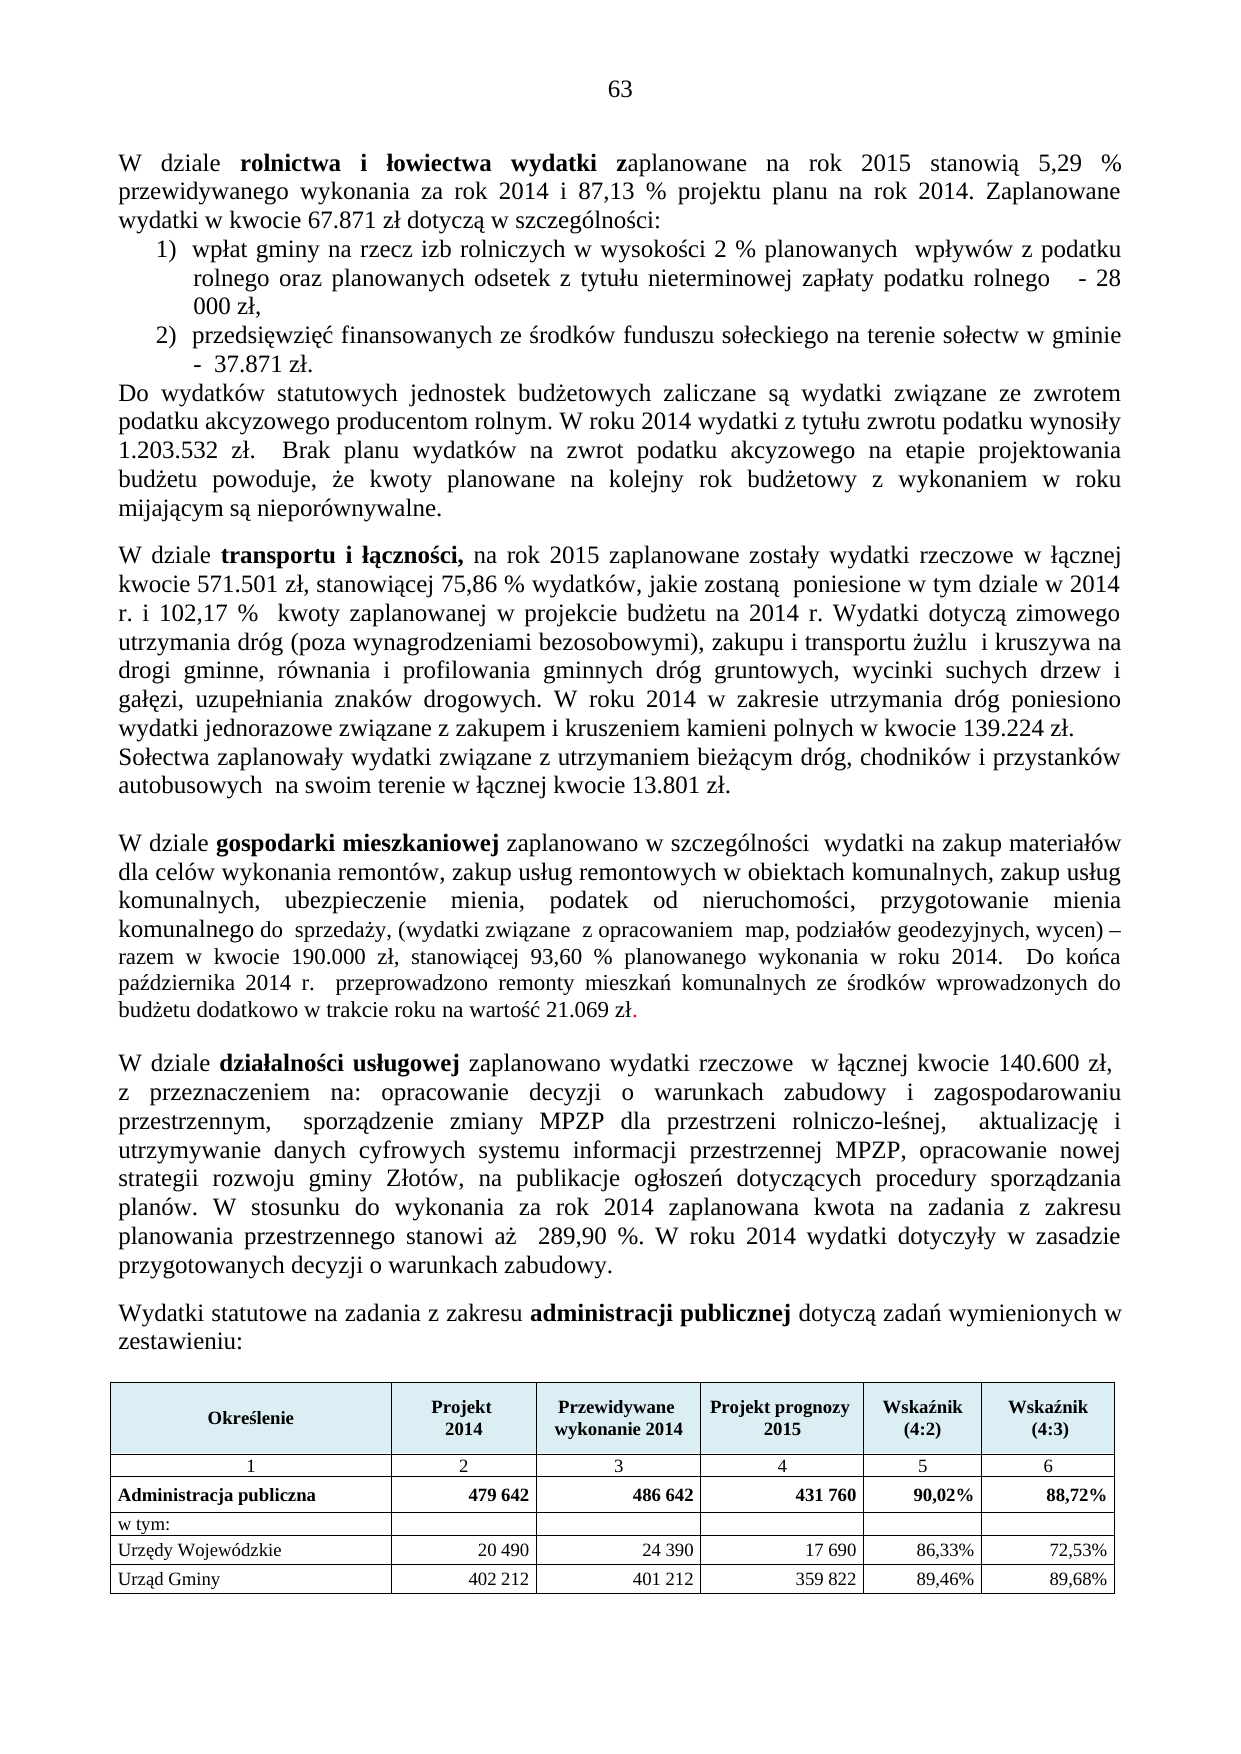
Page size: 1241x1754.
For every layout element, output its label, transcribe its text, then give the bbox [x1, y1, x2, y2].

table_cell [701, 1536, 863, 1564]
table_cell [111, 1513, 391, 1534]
list wpłat gminy na rzecz izb rolniczych w wysokości 2 % planowanych wpływów z podatku rolnego oraz planowanych odsetek z tytułu nieterminowej zapłaty podatku rolnego - 28 000 zł, [156, 234, 1122, 320]
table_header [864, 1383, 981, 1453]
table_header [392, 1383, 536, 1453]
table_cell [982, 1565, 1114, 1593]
text W dziale transportu i łączności, na rok 2015 zaplanowane zostały wydatki rzeczowe w łącznej kwocie 571.501 zł, stanowiącej 75,86 % wydatków, jakie zostaną poniesione w tym dziale w 2014 r. i 102,17 % kwoty zaplanowanej w projekcie budżetu na 2014 r. Wydatki dotyczą zimowego utrzymania dróg (poza wynagrodzeniami bezosobowymi), zakupu i transportu żużlu i kruszywa na drogi gminne, równania i profilowania gminnych dróg gruntowych, wycinki suchych drzew i gałęzi, uzupełniania znaków drogowych. W roku 2014 w zakresie utrzymania dróg poniesiono wydatki jednorazowe związane z zakupem i kruszeniem kamieni polnych w kwocie 139.224 zł. [118, 541, 1122, 742]
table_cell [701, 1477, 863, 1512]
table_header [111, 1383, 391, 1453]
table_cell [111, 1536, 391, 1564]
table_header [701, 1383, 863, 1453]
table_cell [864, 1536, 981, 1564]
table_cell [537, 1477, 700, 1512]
text Wydatki statutowe na zadania z zakresu administracji publicznej dotyczą zadań wymienionych w zestawieniu: [118, 1298, 1122, 1355]
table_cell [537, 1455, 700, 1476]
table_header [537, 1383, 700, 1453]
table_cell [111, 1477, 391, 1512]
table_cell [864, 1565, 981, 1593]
text W dziale rolnictwa i łowiectwa wydatki zaplanowane na rok 2015 stanowią 5,29 % przewidywanego wykonania za rok 2014 i 87,13 % projektu planu na rok 2014. Zaplanowane wydatki w kwocie 67.871 zł dotyczą w szczególności: [118, 148, 1122, 234]
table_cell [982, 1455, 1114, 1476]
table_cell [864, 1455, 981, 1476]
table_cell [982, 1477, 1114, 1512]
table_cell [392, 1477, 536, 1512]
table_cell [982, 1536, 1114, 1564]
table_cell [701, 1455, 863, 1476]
text W dziale gospodarki mieszkaniowej zaplanowano w szczególności wydatki na zakup materiałów dla celów wykonania remontów, zakup usług remontowych w obiektach komunalnych, zakup usług komunalnych, ubezpieczenie mienia, podatek od nieruchomości, przygotowanie mienia komunalnego do sprzedaży, (wydatki związane z opracowaniem map, podziałów geodezyjnych, wycen) – razem w kwocie 190.000 zł, stanowiącej 93,60 % planowanego wykonania w roku 2014. Do końca października 2014 r. przeprowadzono remonty mieszkań komunalnych ze środków wprowadzonych do budżetu dodatkowo w trakcie roku na wartość 21.069 zł. [118, 828, 1122, 1022]
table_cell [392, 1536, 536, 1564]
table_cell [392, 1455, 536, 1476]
text W dziale działalności usługowej zaplanowano wydatki rzeczowe w łącznej kwocie 140.600 zł, z przeznaczeniem na: opracowanie decyzji o warunkach zabudowy i zagospodarowaniu przestrzennym, sporządzenie zmiany MPZP dla przestrzeni rolniczo-leśnej, aktualizację i utrzymywanie danych cyfrowych systemu informacji przestrzennej MPZP, opracowanie nowej strategii rozwoju gminy Złotów, na publikacje ogłoszeń dotyczących procedury sporządzania planów. W stosunku do wykonania za rok 2014 zaplanowana kwota na zadania z zakresu planowania przestrzennego stanowi aż 289,90 %. W roku 2014 wydatki dotyczyły w zasadzie przygotowanych decyzji o warunkach zabudowy. [118, 1048, 1122, 1278]
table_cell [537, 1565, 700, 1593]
text Do wydatków statutowych jednostek budżetowych zaliczane są wydatki związane ze zwrotem podatku akcyzowego producentom rolnym. W roku 2014 wydatki z tytułu zwrotu podatku wynosiły 1.203.532 zł. Brak planu wydatków na zwrot podatku akcyzowego na etapie projektowania budżetu powoduje, że kwoty planowane na kolejny rok budżetowy z wykonaniem w roku mijającym są nieporównywalne. [118, 378, 1122, 521]
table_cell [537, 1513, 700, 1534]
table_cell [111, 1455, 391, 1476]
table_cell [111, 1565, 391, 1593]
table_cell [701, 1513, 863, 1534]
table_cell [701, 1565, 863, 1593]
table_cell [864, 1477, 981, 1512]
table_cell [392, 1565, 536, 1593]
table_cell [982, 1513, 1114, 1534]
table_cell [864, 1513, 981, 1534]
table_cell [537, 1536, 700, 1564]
text Sołectwa zaplanowały wydatki związane z utrzymaniem bieżącym dróg, chodników i przystanków autobusowych na swoim terenie w łącznej kwocie 13.801 zł. [118, 742, 1122, 799]
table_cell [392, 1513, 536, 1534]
list przedsięwzięć finansowanych ze środków funduszu sołeckiego na terenie sołectw w gminie - 37.871 zł. [156, 320, 1122, 378]
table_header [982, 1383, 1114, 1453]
